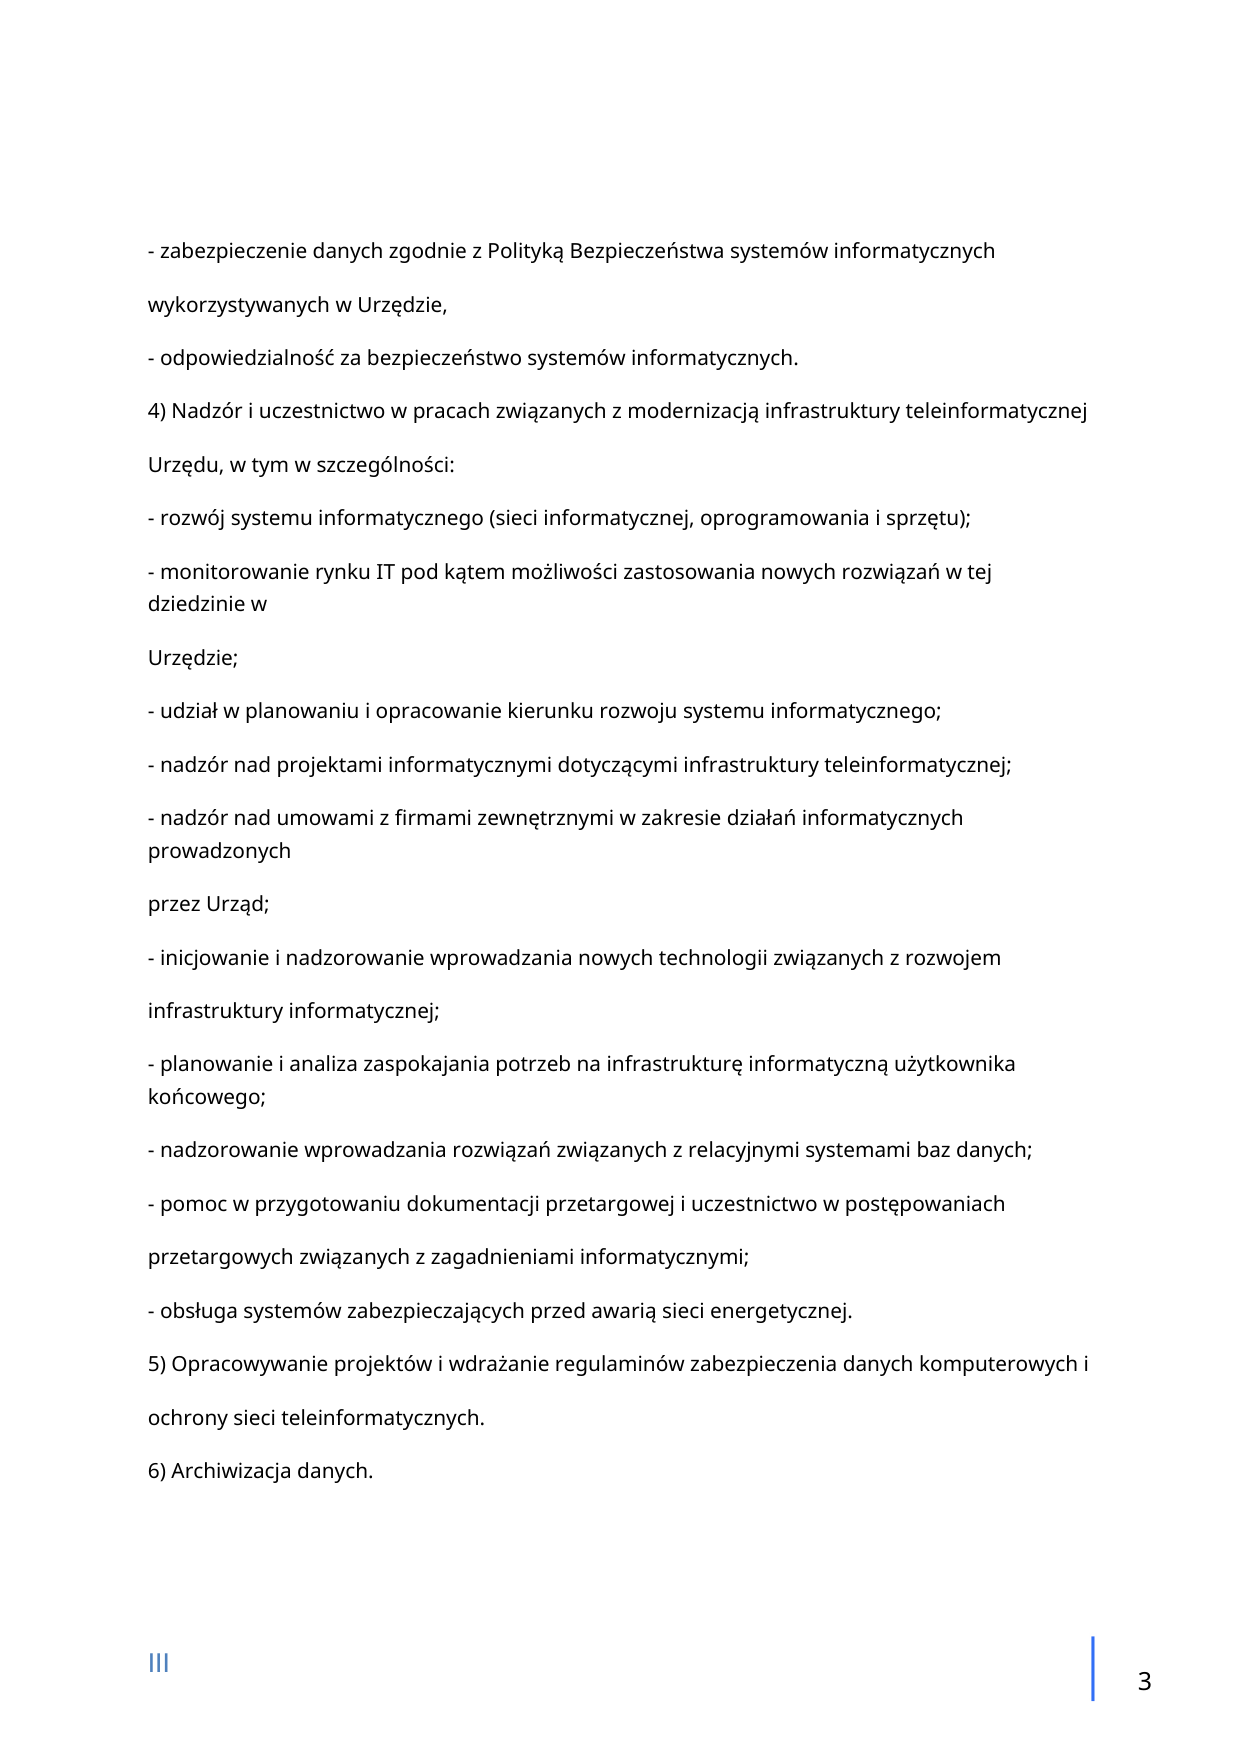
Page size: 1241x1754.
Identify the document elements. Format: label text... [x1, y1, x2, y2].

text - zabezpieczenie danych zgodnie z Polityką Bezpieczeństwa systemów informatycznych [148, 236, 1092, 265]
text - nadzór nad umowami z firmami zewnętrznymi w zakresie działań informatycznych prowadzonych [148, 803, 1092, 864]
text ochrony sieci teleinformatycznych. [148, 1403, 1092, 1431]
text - planowanie i analiza zaspokajania potrzeb na infrastrukturę informatyczną użytkownika końcowego; [148, 1049, 1092, 1111]
text Urzędu, w tym w szczególności: [148, 450, 1092, 478]
text - nadzór nad projektami informatycznymi dotyczącymi infrastruktury teleinformatycznej; [148, 750, 1092, 778]
text - udział w planowaniu i opracowanie kierunku rozwoju systemu informatycznego; [148, 696, 1092, 725]
text - odpowiedzialność za bezpieczeństwo systemów informatycznych. [148, 343, 1092, 372]
text infrastruktury informatycznej; [148, 996, 1092, 1024]
text Urzędzie; [148, 643, 1092, 671]
text wykorzystywanych w Urzędzie, [148, 290, 1092, 318]
text 4) Nadzór i uczestnictwo w pracach związanych z modernizacją infrastruktury teleinformatycznej [148, 397, 1092, 425]
text - pomoc w przygotowaniu dokumentacji przetargowej i uczestnictwo w postępowaniach [148, 1189, 1092, 1217]
text - obsługa systemów zabezpieczających przed awarią sieci energetycznej. [148, 1296, 1092, 1324]
text 5) Opracowywanie projektów i wdrażanie regulaminów zabezpieczenia danych komputerowych i [148, 1349, 1092, 1378]
text - inicjowanie i nadzorowanie wprowadzania nowych technologii związanych z rozwojem [148, 943, 1092, 971]
text - monitorowanie rynku IT pod kątem możliwości zastosowania nowych rozwiązań w tej dziedzinie w [148, 557, 1092, 618]
text przez Urząd; [148, 889, 1092, 918]
text - rozwój systemu informatycznego (sieci informatycznej, oprogramowania i sprzętu); [148, 503, 1092, 532]
text przetargowych związanych z zagadnieniami informatycznymi; [148, 1242, 1092, 1271]
picture [0, 1608, 1241, 1751]
text - nadzorowanie wprowadzania rozwiązań związanych z relacyjnymi systemami baz danych; [148, 1136, 1092, 1164]
text 6) Archiwizacja danych. [148, 1456, 1092, 1485]
